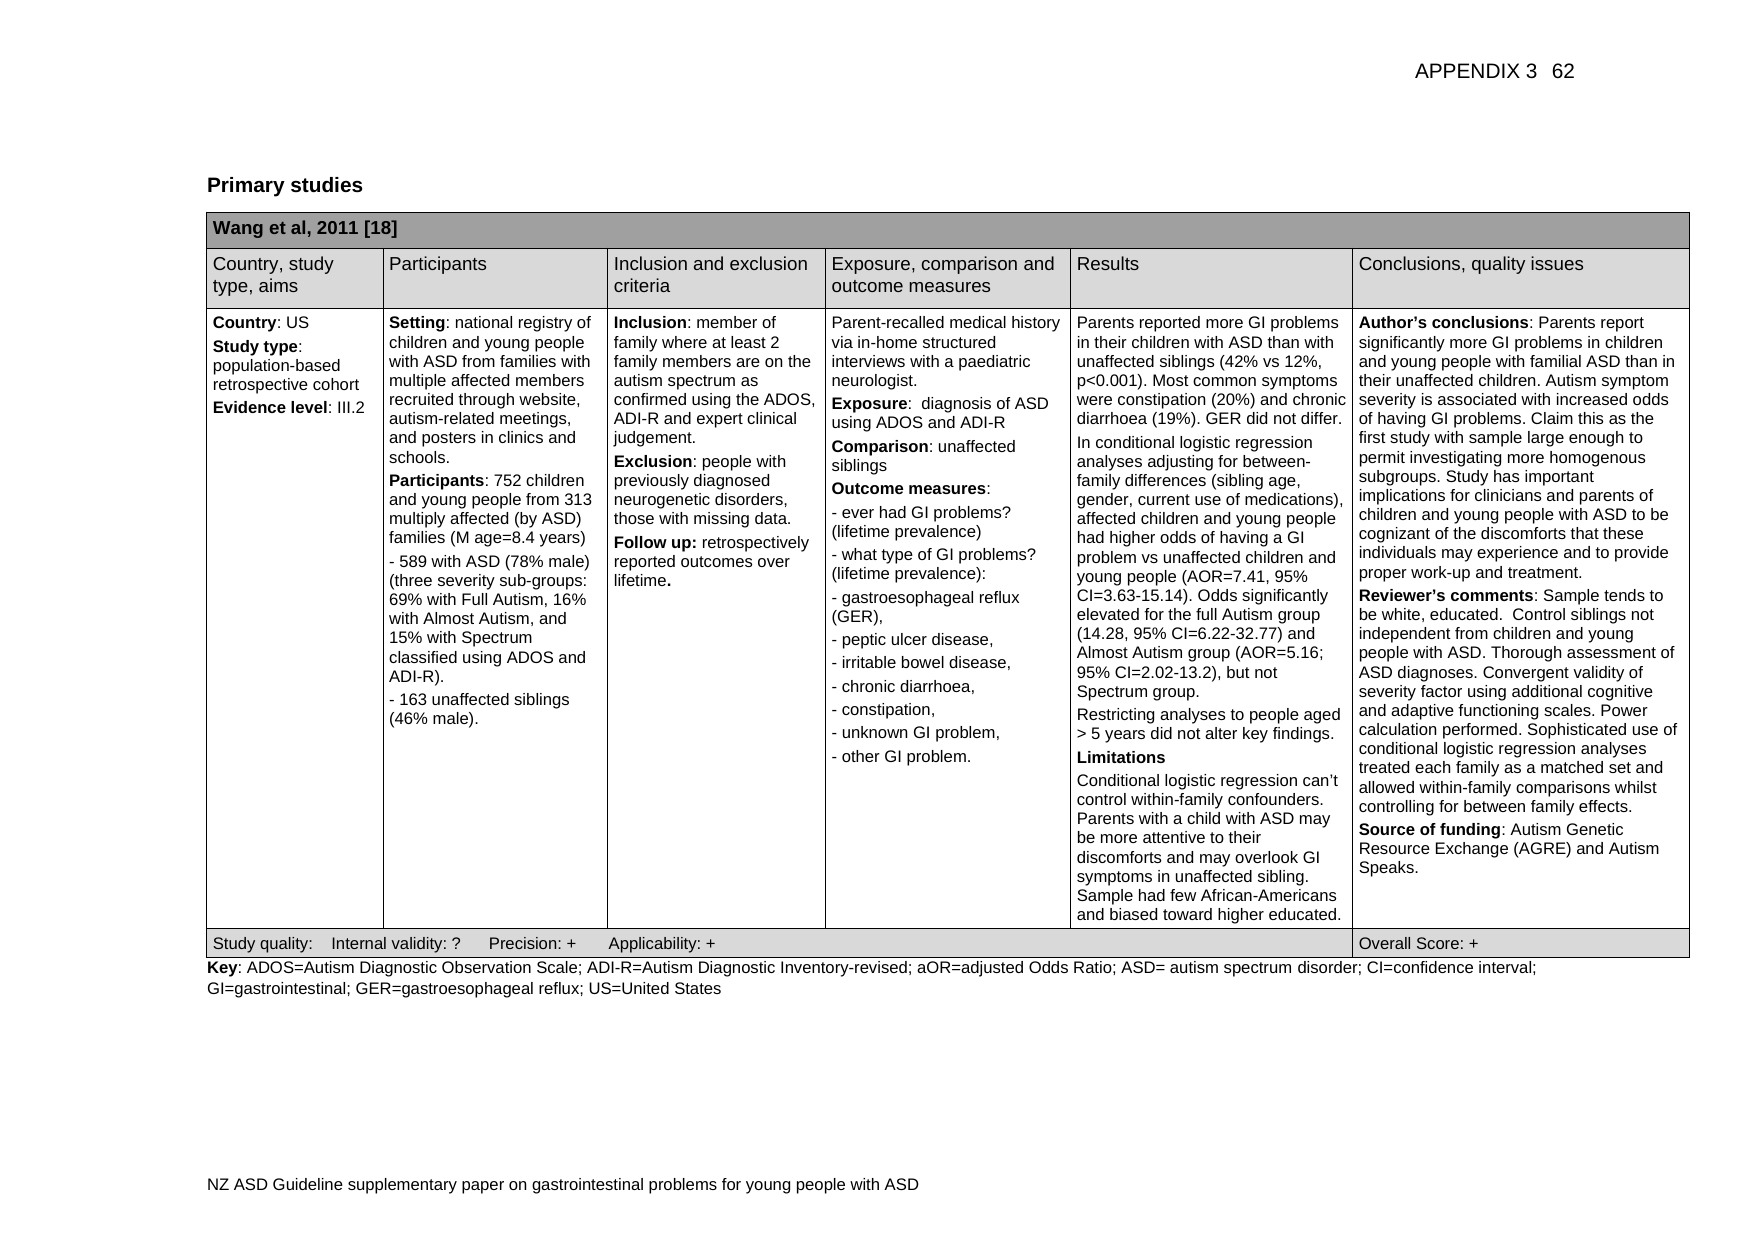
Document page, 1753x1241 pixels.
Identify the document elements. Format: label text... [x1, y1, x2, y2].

table_cell Overall Score: + [1353, 929, 1689, 957]
table_cell Inclusion: member of family where at least 2 family members are on the autism spectrum as confirmed using the ADOS, ADI-R and expert clinical judgement. Exclusion: people with previously diagnosed neurogenetic disorders, those with missing data. Follow up: retrospectively reported outcomes over lifetime. [608, 309, 825, 928]
table_cell Inclusion and exclusion criteria [608, 249, 825, 308]
table_cell Country: US Study type: population-based retrospective cohort Evidence level: III.2 [207, 309, 383, 928]
text Key: ADOS=Autism Diagnostic Observation Scale; ADI-R=Autism Diagnostic Inventory-revised; aOR=adjusted Odds Ratio; ASD= autism spectrum disorder; CI=confidence interval; GI=gastrointestinal; GER=gastroesophageal reflux; US=United States [207, 958, 1575, 998]
table_header Wang et al, 2011 [18] [207, 213, 1689, 248]
table_cell Participants [384, 249, 607, 308]
table_cell Study quality: Internal validity: ? Precision: + Applicability: + [207, 929, 1352, 957]
table_cell Parent-recalled medical history via in-home structured interviews with a paediatric neurologist. Exposure: diagnosis of ASD using ADOS and ADI-R Comparison: unaffected siblings Outcome measures: - ever had GI problems? (lifetime prevalence) - what type of GI problems? (lifetime prevalence): - gastroesophageal reflux (GER), - peptic ulcer disease, - irritable bowel disease, - chronic diarrhoea, - constipation, - unknown GI problem, - other GI problem. [826, 309, 1070, 928]
table_cell Conclusions, quality issues [1353, 249, 1689, 308]
table_cell Country, study type, aims [207, 249, 383, 308]
table_cell Setting: national registry of children and young people with ASD from families with multiple affected members recruited through website, autism-related meetings, and posters in clinics and schools. Participants: 752 children and young people from 313 multiply affected (by ASD) families (M age=8.4 years) - 589 with ASD (78% male) (three severity sub-groups: 69% with Full Autism, 16% with Almost Autism, and 15% with Spectrum classified using ADOS and ADI-R). - 163 unaffected siblings (46% male). [384, 309, 607, 928]
table_cell Exposure, comparison and outcome measures [826, 249, 1070, 308]
subtitle Primary studies [207, 173, 1575, 197]
table_cell Parents reported more GI problems in their children with ASD than with unaffected siblings (42% vs 12%, p<0.001). Most common symptoms were constipation (20%) and chronic diarrhoea (19%). GER did not differ. In conditional logistic regression analyses adjusting for between-family differences (sibling age, gender, current use of medications), affected children and young people had higher odds of having a GI problem vs unaffected children and young people (AOR=7.41, 95% CI=3.63-15.14). Odds significantly elevated for the full Autism group (14.28, 95% CI=6.22-32.77) and Almost Autism group (AOR=5.16; 95% CI=2.02-13.2), but not Spectrum group. Restricting analyses to people aged > 5 years did not alter key findings. Limitations Conditional logistic regression can’t control within-family confounders. Parents with a child with ASD may be more attentive to their discomforts and may overlook GI symptoms in unaffected sibling. Sample had few African-Americans and biased toward higher educated. [1071, 309, 1352, 928]
table_cell Results [1071, 249, 1352, 308]
table_cell Author’s conclusions: Parents report significantly more GI problems in children and young people with familial ASD than in their unaffected children. Autism symptom severity is associated with increased odds of having GI problems. Claim this as the first study with sample large enough to permit investigating more homogenous subgroups. Study has important implications for clinicians and parents of children and young people with ASD to be cognizant of the discomforts that these individuals may experience and to provide proper work-up and treatment. Reviewer’s comments: Sample tends to be white, educated. Control siblings not independent from children and young people with ASD. Thorough assessment of ASD diagnoses. Convergent validity of severity factor using additional cognitive and adaptive functioning scales. Power calculation performed. Sophisticated use of conditional logistic regression analyses treated each family as a matched set and allowed within-family comparisons whilst controlling for between family effects. Source of funding: Autism Genetic Resource Exchange (AGRE) and Autism Speaks. [1353, 309, 1689, 928]
